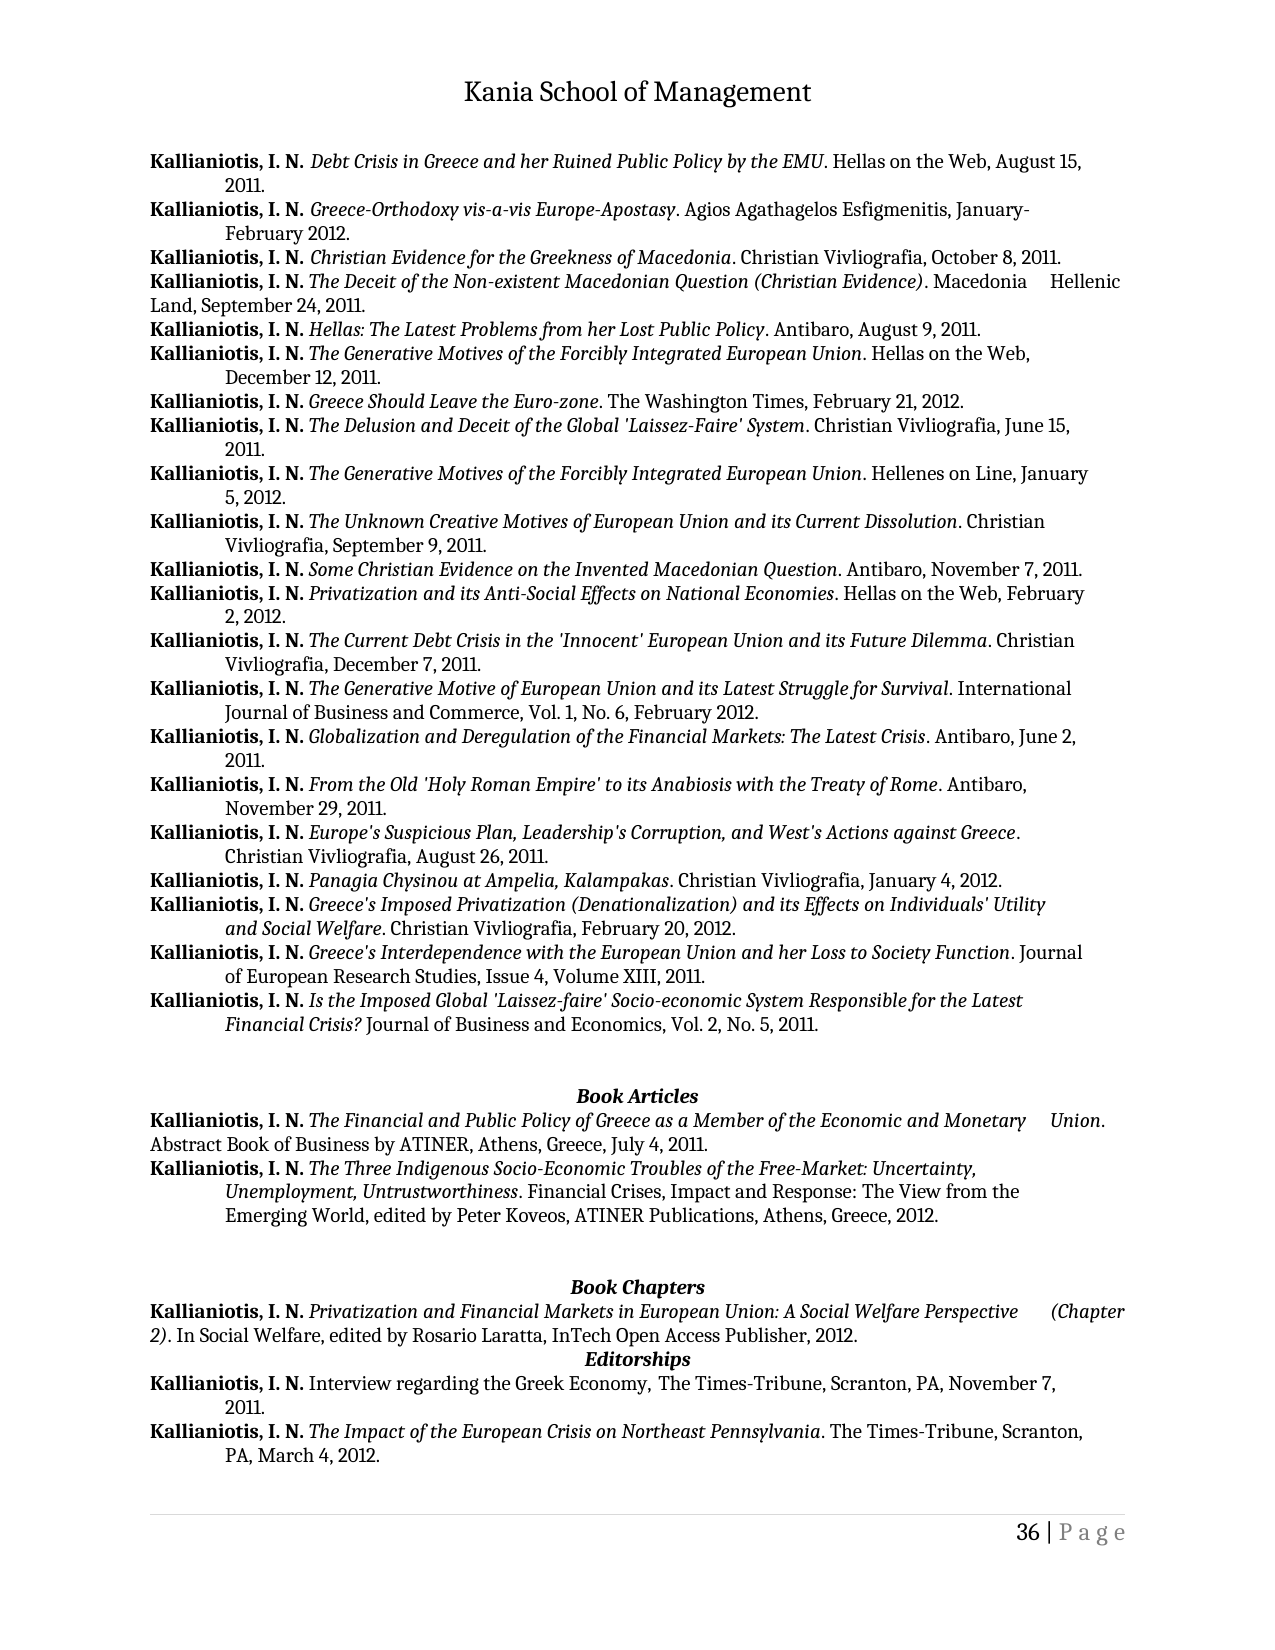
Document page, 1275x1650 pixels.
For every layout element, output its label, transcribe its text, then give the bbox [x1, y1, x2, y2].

text Kallianiotis, I. N. The Current Debt Crisis in the 'Innocent' European Union and its Future Dilemma. Christian Vivliografia, December 7, 2011. [150, 629, 1125, 677]
text Kallianiotis, I. N. From the Old 'Holy Roman Empire' to its Anabiosis with the Treaty of Rome. Antibaro, November 29, 2011. [150, 773, 1125, 821]
text Kallianiotis, I. N. Globalization and Deregulation of the Financial Markets: The Latest Crisis. Antibaro, June 2, 2011. [150, 725, 1125, 773]
text Kallianiotis, I. N. Greece's Interdependence with the European Union and her Loss to Society Function. Journal of European Research Studies, Issue 4, Volume XIII, 2011. [150, 941, 1125, 988]
text Kallianiotis, I. N. Greece-Orthodoxy vis-a-vis Europe-Apostasy. Agios Agathagelos Esfigmenitis, January- February 2012. [150, 198, 1125, 246]
text Kallianiotis, I. N. Some Christian Evidence on the Invented Macedonian Question. Antibaro, November 7, 2011. [150, 557, 1125, 581]
text Kallianiotis, I. N. The Deceit of the Non-existent Macedonian Question (Christian Evidence). Macedonia Hellenic Land, September 24, 2011. [150, 270, 1125, 318]
text Kallianiotis, I. N. Privatization and Financial Markets in European Union: A Social Welfare Perspective (Chapter 2). In Social Welfare, edited by Rosario Laratta, InTech Open Access Publisher, 2012. [150, 1300, 1125, 1348]
text Kallianiotis, I. N. The Financial and Public Policy of Greece as a Member of the Economic and Monetary Union. Abstract Book of Business by ATINER, Athens, Greece, July 4, 2011. [150, 1108, 1125, 1156]
text Kallianiotis, I. N. Greece Should Leave the Euro-zone. The Washington Times, February 21, 2012. [150, 389, 1125, 413]
text Kallianiotis, I. N. Panagia Chysinou at Ampelia, Kalampakas. Christian Vivliografia, January 4, 2012. [150, 869, 1125, 893]
text Kallianiotis, I. N. Europe's Suspicious Plan, Leadership's Corruption, and West's Actions against Greece. Christian Vivliografia, August 26, 2011. [150, 821, 1125, 869]
text Kallianiotis, I. N. The Unknown Creative Motives of European Union and its Current Dissolution. Christian Vivliografia, September 9, 2011. [150, 509, 1125, 557]
text Kallianiotis, I. N. The Impact of the European Crisis on Northeast Pennsylvania. The Times-Tribune, Scranton, PA, March 4, 2012. [150, 1420, 1125, 1468]
text Kallianiotis, I. N. The Generative Motive of European Union and its Latest Struggle for Survival. International Journal of Business and Commerce, Vol. 1, No. 6, February 2012. [150, 677, 1125, 725]
text Editorships [150, 1348, 1125, 1372]
text Kallianiotis, I. N. The Delusion and Deceit of the Global 'Laissez-Faire' System. Christian Vivliografia, June 15, 2011. [150, 413, 1125, 461]
text Kallianiotis, I. N. Is the Imposed Global 'Laissez-faire' Socio-economic System Responsible for the Latest Financial Crisis? Journal of Business and Economics, Vol. 2, No. 5, 2011. [150, 988, 1125, 1036]
text Kallianiotis, I. N. Interview regarding the Greek Economy, The Times-Tribune, Scranton, PA, November 7, 2011. [150, 1372, 1125, 1420]
text Kallianiotis, I. N. Christian Evidence for the Greekness of Macedonia. Christian Vivliografia, October 8, 2011. [150, 246, 1125, 270]
text Kallianiotis, I. N. The Generative Motives of the Forcibly Integrated European Union. Hellenes on Line, January 5, 2012. [150, 461, 1125, 509]
text Kallianiotis, I. N. The Generative Motives of the Forcibly Integrated European Union. Hellas on the Web, December 12, 2011. [150, 342, 1125, 389]
text Kallianiotis, I. N. Greece's Imposed Privatization (Denationalization) and its Effects on Individuals' Utility and Social Welfare. Christian Vivliografia, February 20, 2012. [150, 893, 1125, 941]
text Kallianiotis, I. N. Hellas: The Latest Problems from her Lost Public Policy. Antibaro, August 9, 2011. [150, 318, 1125, 342]
text Kallianiotis, I. N. Privatization and its Anti-Social Effects on National Economies. Hellas on the Web, February 2, 2012. [150, 581, 1125, 629]
text Kallianiotis, I. N. The Three Indigenous Socio-Economic Troubles of the Free-Market: Uncertainty, Unemployment, Untrustworthiness. Financial Crises, Impact and Response: The View from the Emerging World, edited by Peter Koveos, ATINER Publications, Athens, Greece, 2012. [150, 1156, 1125, 1228]
text Book Articles [150, 1084, 1125, 1108]
text Book Chapters [150, 1276, 1125, 1300]
text Kallianiotis, I. N. Debt Crisis in Greece and her Ruined Public Policy by the EMU. Hellas on the Web, August 15, 2011. [150, 150, 1125, 198]
